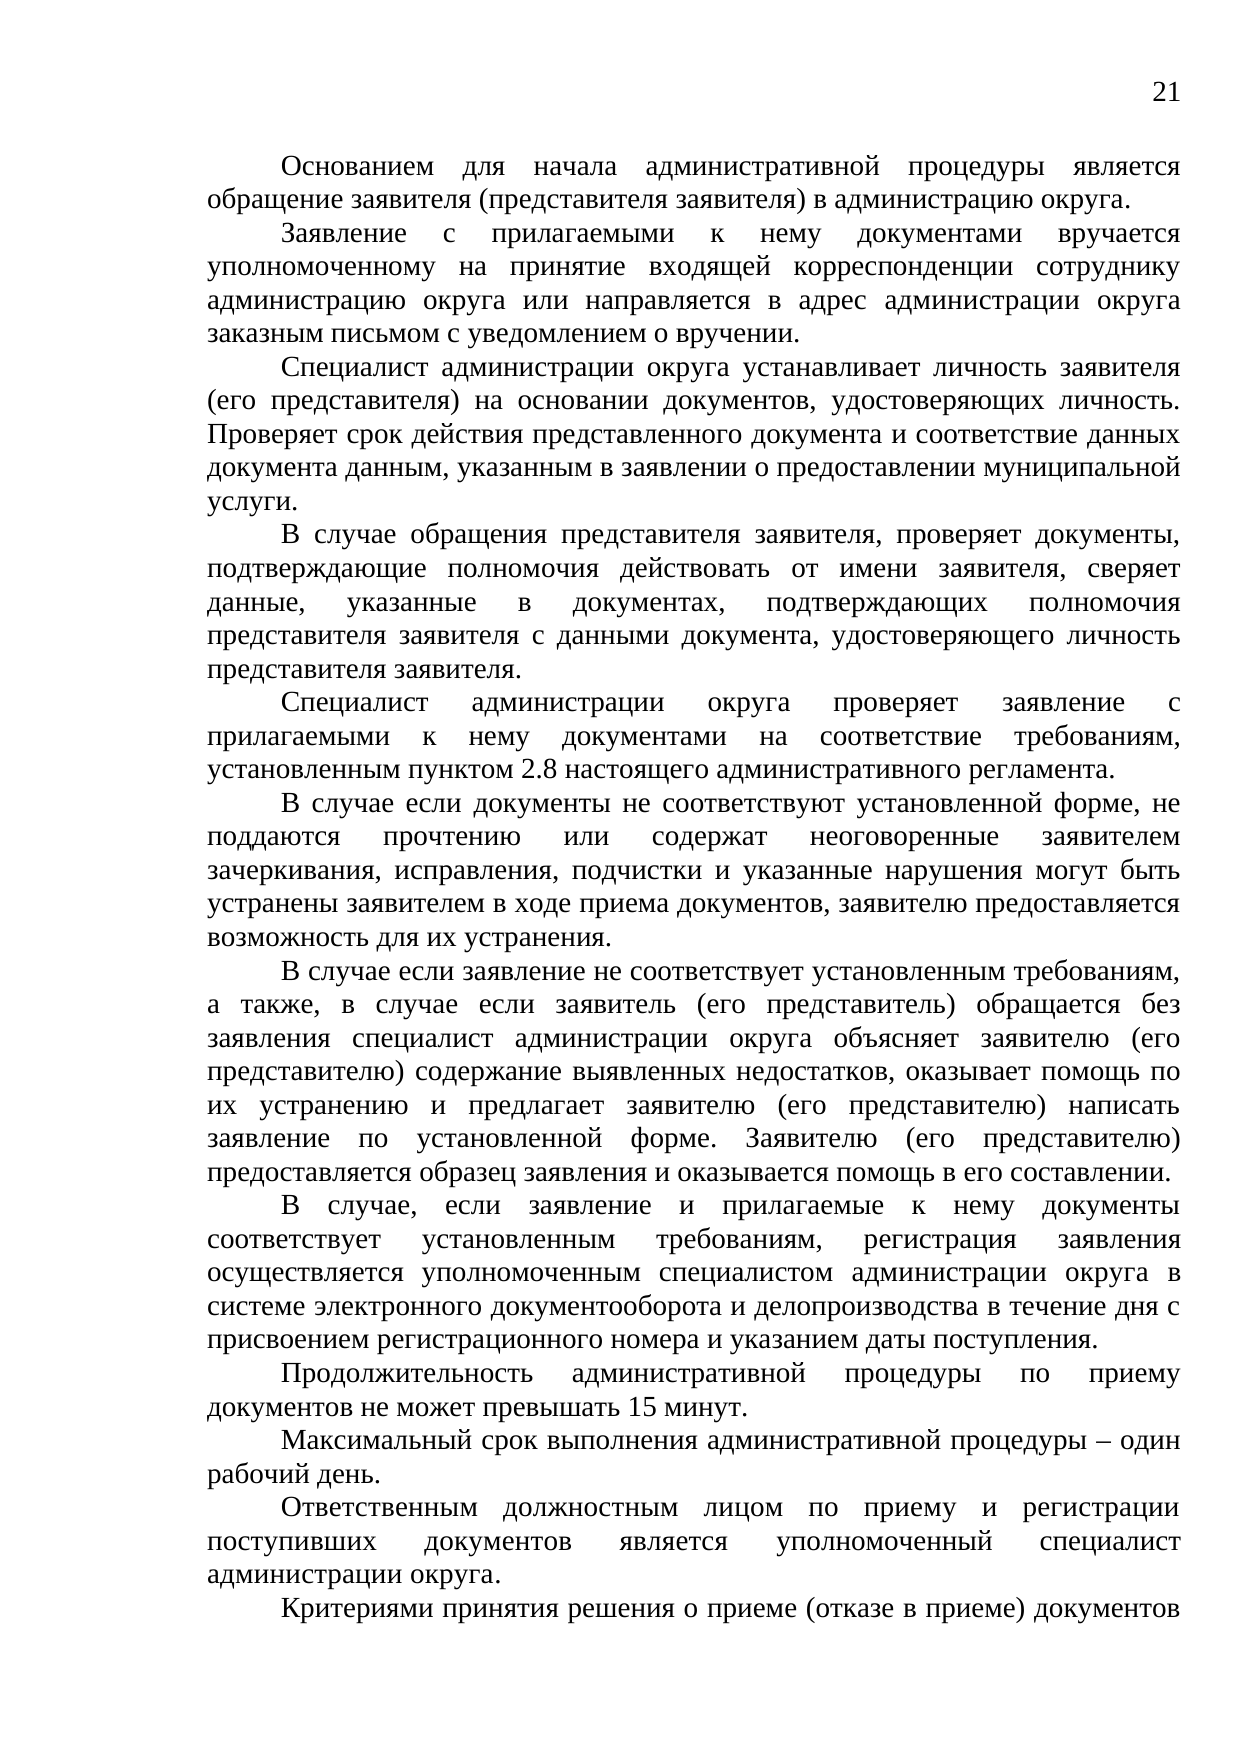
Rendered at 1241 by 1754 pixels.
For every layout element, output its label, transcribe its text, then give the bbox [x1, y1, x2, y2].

text Специалист администрации округа устанавливает личность заявителя (его представителя) на основании документов, удостоверяющих личность. Проверяет срок действия представленного документа и соответствие данных документа данным, указанным в заявлении о предоставлении муниципальной услуги. [207, 349, 1181, 517]
text В случае если документы не соответствуют установленной форме, не поддаются прочтению или содержат неоговоренные заявителем зачеркивания, исправления, подчистки и указанные нарушения могут быть устранены заявителем в ходе приема документов, заявителю предоставляется возможность для их устранения. [207, 785, 1181, 953]
text Заявление с прилагаемыми к нему документами вручается уполномоченному на принятие входящей корреспонденции сотруднику администрацию округа или направляется в адрес администрации округа заказным письмом с уведомлением о вручении. [207, 215, 1181, 349]
text В случае обращения представителя заявителя, проверяет документы, подтверждающие полномочия действовать от имени заявителя, сверяет данные, указанные в документах, подтверждающих полномочия представителя заявителя с данными документа, удостоверяющего личность представителя заявителя. [207, 517, 1181, 684]
text Продолжительность административной процедуры по приему документов не может превышать 15 минут. [207, 1355, 1181, 1422]
text Ответственным должностным лицом по приему и регистрации поступивших документов является уполномоченный специалист администрации округа. [207, 1489, 1181, 1590]
text Основанием для начала административной процедуры является обращение заявителя (представителя заявителя) в администрацию округа. [207, 148, 1181, 215]
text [207, 1590, 1181, 1623]
text В случае если заявление не соответствует установленным требованиям, а также, в случае если заявитель (его представитель) обращается без заявления специалист администрации округа объясняет заявителю (его представителю) содержание выявленных недостатков, оказывает помощь по их устранению и предлагает заявителю (его представителю) написать заявление по установленной форме. Заявителю (его представителю) предоставляется образец заявления и оказывается помощь в его составлении. [207, 953, 1181, 1187]
text В случае, если заявление и прилагаемые к нему документы соответствует установленным требованиям, регистрация заявления осуществляется уполномоченным специалистом администрации округа в системе электронного документооборота и делопроизводства в течение дня с присвоением регистрационного номера и указанием даты поступления. [207, 1187, 1181, 1355]
text Специалист администрации округа проверяет заявление с прилагаемыми к нему документами на соответствие требованиям, установленным пунктом 2.8 настоящего административного регламента. [207, 684, 1181, 785]
text Максимальный срок выполнения административной процедуры – один рабочий день. [207, 1422, 1181, 1489]
